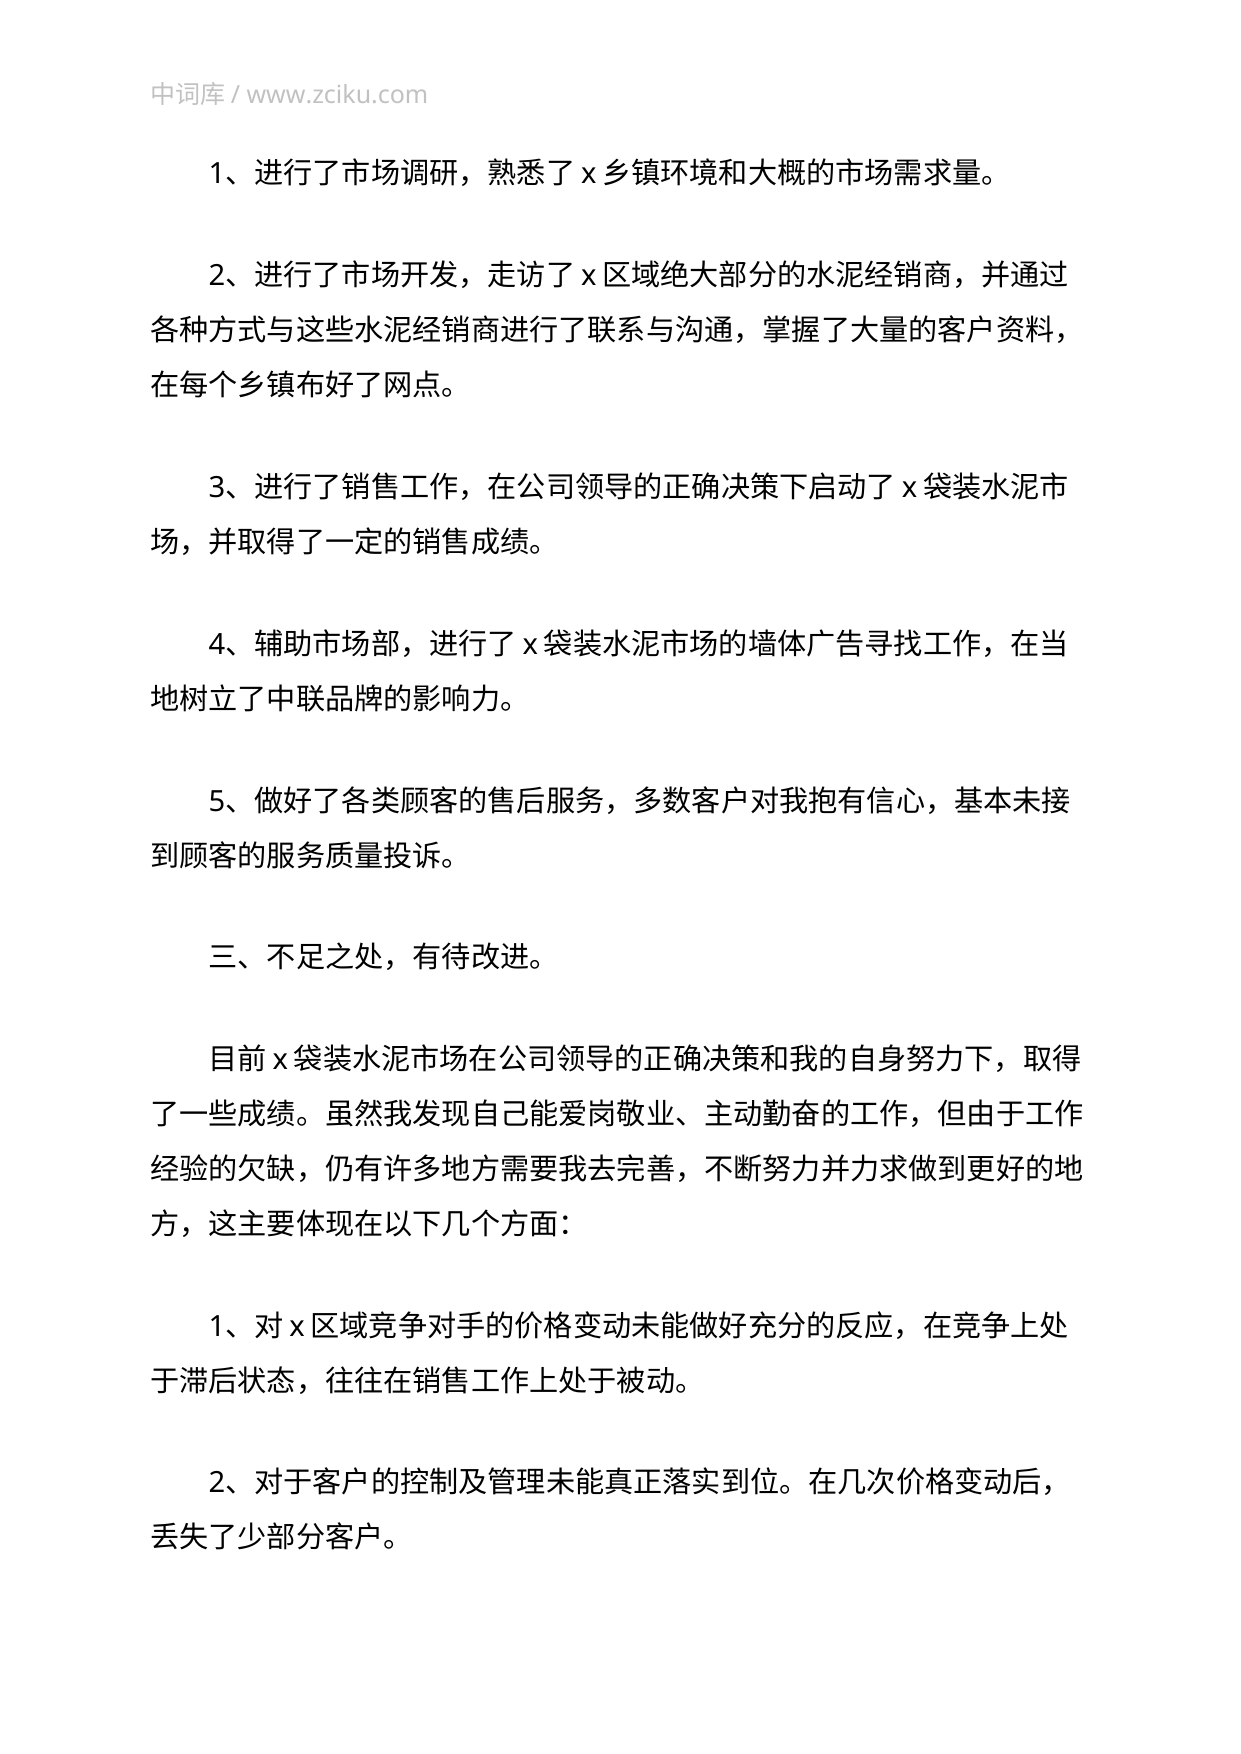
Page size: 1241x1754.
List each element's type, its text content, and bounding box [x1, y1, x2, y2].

text 目前x袋装水泥市场在公司领导的正确决策和我的自身努力下，取得了一些成绩。虽然我发现自己能爱岗敬业、主动勤奋的工作，但由于工作经验的欠缺，仍有许多地方需要我去完善，不断努力并力求做到更好的地方，这主要体现在以下几个方面： [150, 1036, 1090, 1243]
text 2、进行了市场开发，走访了x区域绝大部分的水泥经销商，并通过各种方式与这些水泥经销商进行了联系与沟通，掌握了大量的客户资料，在每个乡镇布好了网点。 [150, 252, 1090, 404]
text 4、辅助市场部，进行了x袋装水泥市场的墙体广告寻找工作，在当地树立了中联品牌的影响力。 [150, 620, 1090, 718]
text 2、对于客户的控制及管理未能真正落实到位。在几次价格变动后，丢失了少部分客户。 [150, 1459, 1090, 1556]
text 1、进行了市场调研，熟悉了x乡镇环境和大概的市场需求量。 [150, 150, 1090, 192]
text 三、不足之处，有待改进。 [150, 934, 1090, 976]
text 5、做好了各类顾客的售后服务，多数客户对我抱有信心，基本未接到顾客的服务质量投诉。 [150, 777, 1090, 874]
text 1、对x区域竞争对手的价格变动未能做好充分的反应，在竞争上处于滞后状态，往往在销售工作上处于被动。 [150, 1302, 1090, 1399]
text 3、进行了销售工作，在公司领导的正确决策下启动了x袋装水泥市场，并取得了一定的销售成绩。 [150, 464, 1090, 561]
